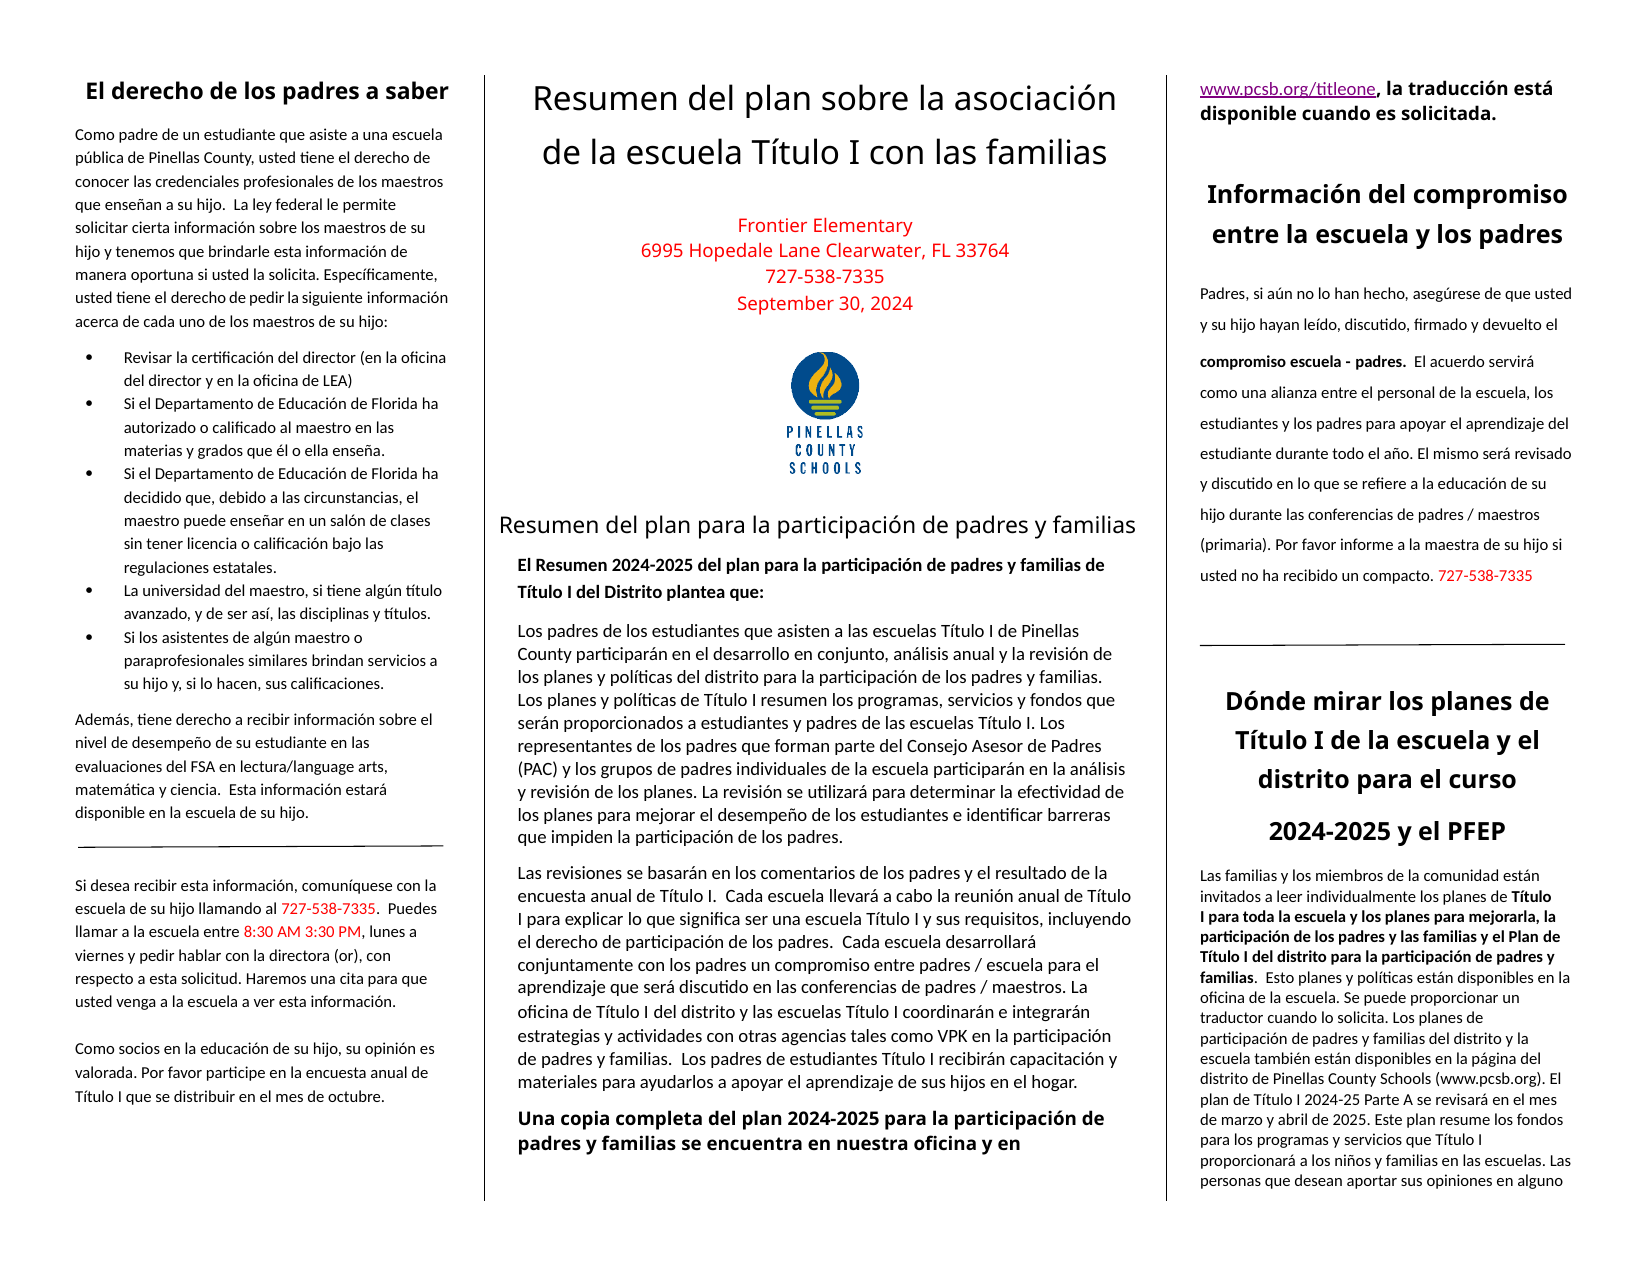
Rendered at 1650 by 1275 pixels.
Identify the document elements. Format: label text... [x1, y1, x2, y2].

text Una copia completa del plan 2024-2025 para la participación de padres y familias se encuentra en nuestra oficina y en www.pcsb.org/titleone, la traducción está disponible cuando es solicitada. [517, 1105, 1132, 1156]
text Como socios en la educación de su hijo, su opinión es valorada. Por favor participe en la encuesta anual de Título I que se distribuir en el mes de octubre. [75, 1038, 450, 1107]
text September 30, 2024 [517, 291, 1132, 316]
text Resumen del plan sobre la asociación de la escuela Título I con las familias [517, 75, 1132, 174]
picture [787, 352, 863, 474]
text 727-538-7335 [517, 263, 1132, 289]
text Información del compromiso entre la escuela y los padres [1200, 177, 1575, 251]
text El Resumen 2024-2025 del plan para la participación de padres y familias de Título I del Distrito plantea que: [517, 553, 1132, 603]
text Dónde mirar los planes de Título I de la escuela y el distrito para el curso [1200, 684, 1575, 796]
text Las revisiones se basarán en los comentarios de los padres y el resultado de la encuesta anual de Título I. Cada escuela llevará a cabo la reunión anual de Título I para explicar lo que significa ser una escuela Título I y sus requisitos, incluyendo el derecho de participación de los padres. Cada escuela desarrollará conjuntamente con los padres un compromiso entre padres / escuela para el aprendizaje que será discutido en las conferencias de padres / maestros. La oficina de Título I del distrito y las escuelas Título I coordinarán e integrarán estrategias y actividades con otras agencias tales como VPK en la participación de padres y familias. Los padres de estudiantes Título I recibirán capacitación y materiales para ayudarlos a apoyar el aprendizaje de sus hijos en el hogar. [517, 861, 1132, 1093]
text Padres, si aún no lo han hecho, asegúrese de que usted y su hijo hayan leído, discutido, firmado y devuelto el compromiso escuela - padres. El acuerdo servirá como una alianza entre el personal de la escuela, los estudiantes y los padres para apoyar el aprendizaje del estudiante durante todo el año. El mismo será revisado y discutido en lo que se refiere a la educación de su hijo durante las conferencias de padres / maestros (primaria). Por favor informe a la maestra de su hijo si usted no ha recibido un compacto. 727-538-7335 [1200, 283, 1575, 585]
text Resumen del plan para la participación de padres y familias [489, 509, 1145, 540]
text Una copia completa del plan 2024-2025 para la participación de padres y familias se encuentra en nuestra oficina y en www.pcsb.org/titleone, la traducción está disponible cuando es solicitada. [1200, 75, 1575, 126]
list Si los asistentes de algún maestro o paraprofesionales similares brindan servicios a su hijo y, si lo hacen, sus calificaciones. [86, 627, 450, 694]
list Revisar la certificación del director (en la oficina del director y en la oficina de LEA) [86, 347, 450, 391]
list La universidad del maestro, si tiene algún título avanzado, y de ser así, las disciplinas y títulos. [86, 580, 450, 624]
text Los padres de los estudiantes que asisten a las escuelas Título I de Pinellas County participarán en el desarrollo en conjunto, análisis anual y la revisión de los planes y políticas del distrito para la participación de los padres y familias. Los planes y políticas de Título I resumen los programas, servicios y fondos que serán proporcionados a estudiantes y padres de las escuelas Título I. Los representantes de los padres que forman parte del Consejo Asesor de Padres (PAC) y los grupos de padres individuales de la escuela participarán en la análisis y revisión de los planes. La revisión se utilizará para determinar la efectividad de los planes para mejorar el desempeño de los estudiantes e identificar barreras que impiden la participación de los padres. [517, 619, 1132, 848]
text Además, tiene derecho a recibir información sobre el nivel de desempeño de su estudiante en las evaluaciones del FSA en lectura/language arts, matemática y ciencia. Esta información estará disponible en la escuela de su hijo. [75, 709, 450, 823]
text 6995 Hopedale Lane Clearwater, FL 33764 [517, 238, 1132, 263]
text Si desea recibir esta información, comuníquese con la escuela de su hijo llamando al 727-538-7335. Puedes llamar a la escuela entre 8:30 AM 3:30 PM, lunes a viernes y pedir hablar con la directora (or), con respecto a esta solicitud. Haremos una cita para que usted venga a la escuela a ver esta información. [75, 875, 450, 1012]
text 2024-2025 y el PFEP [1200, 814, 1575, 848]
text Frontier Elementary [517, 212, 1132, 238]
text Como padre de un estudiante que asiste a una escuela pública de Pinellas County, usted tiene el derecho de conocer las credenciales profesionales de los maestros que enseñan a su hijo. La ley federal le permite solicitar cierta información sobre los maestros de su hijo y tenemos que brindarle esta información de manera oportuna si usted la solicita. Específicamente, usted tiene el derecho de pedir la siguiente información acerca de cada uno de los maestros de su hijo: [75, 124, 450, 331]
list Si el Departamento de Educación de Florida ha decidido que, debido a las circunstancias, el maestro puede enseñar en un salón de clases sin tener licencia o calificación bajo las regulaciones estatales. [86, 463, 450, 577]
list Si el Departamento de Educación de Florida ha autorizado o calificado al maestro en las materias y grados que él o ella enseña. [86, 393, 450, 461]
text El derecho de los padres a saber [75, 75, 459, 106]
